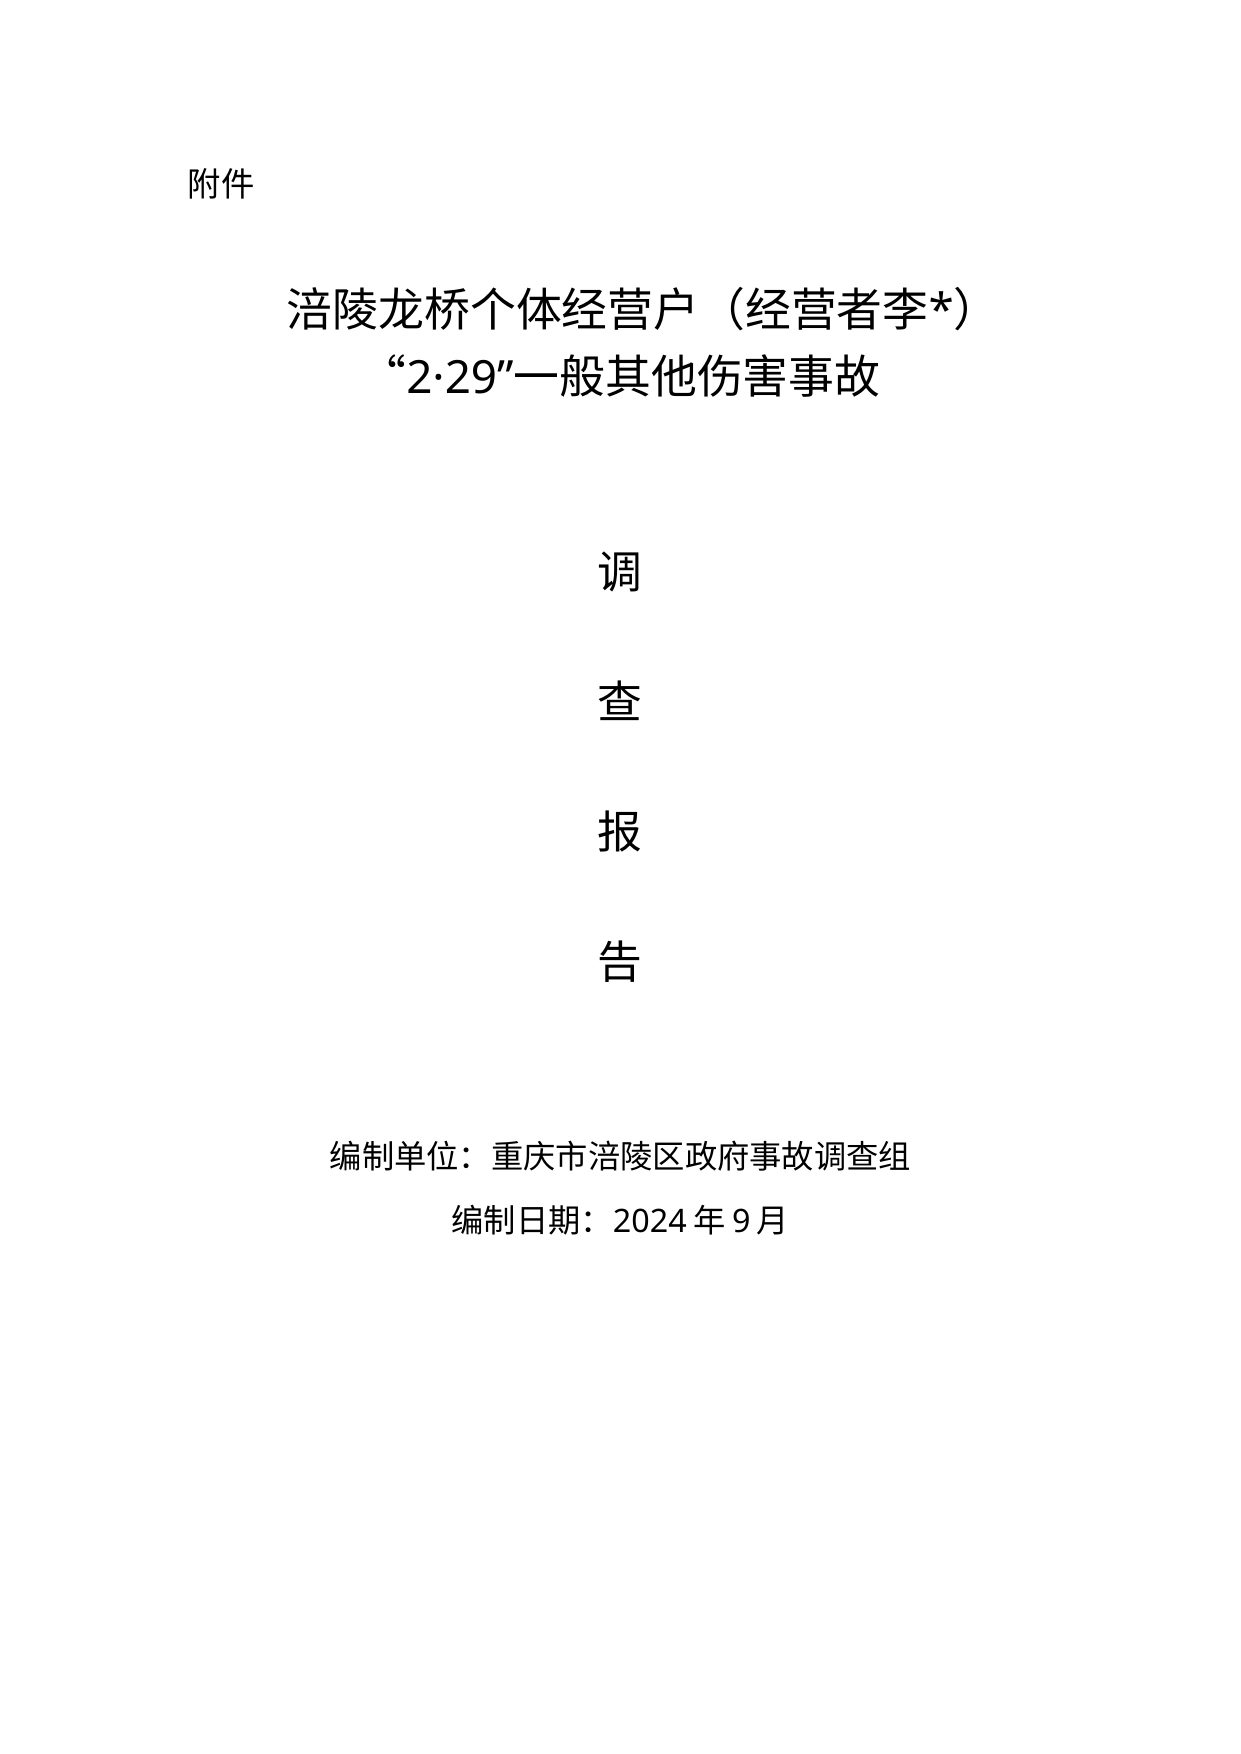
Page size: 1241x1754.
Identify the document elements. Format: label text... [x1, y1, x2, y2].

text 告 [187, 926, 1053, 991]
text 调 [187, 536, 1053, 601]
text 编制日期：2024年9月 [187, 1186, 1053, 1251]
subtitle 附件 [187, 150, 1053, 208]
text 查 [187, 666, 1053, 731]
subtitle 涪陵龙桥个体经营户（经营者李*） “2·29”一般其他伤害事故 [187, 273, 1053, 406]
text 编制单位：重庆市涪陵区政府事故调查组 [187, 1121, 1053, 1186]
text 报 [187, 796, 1053, 861]
